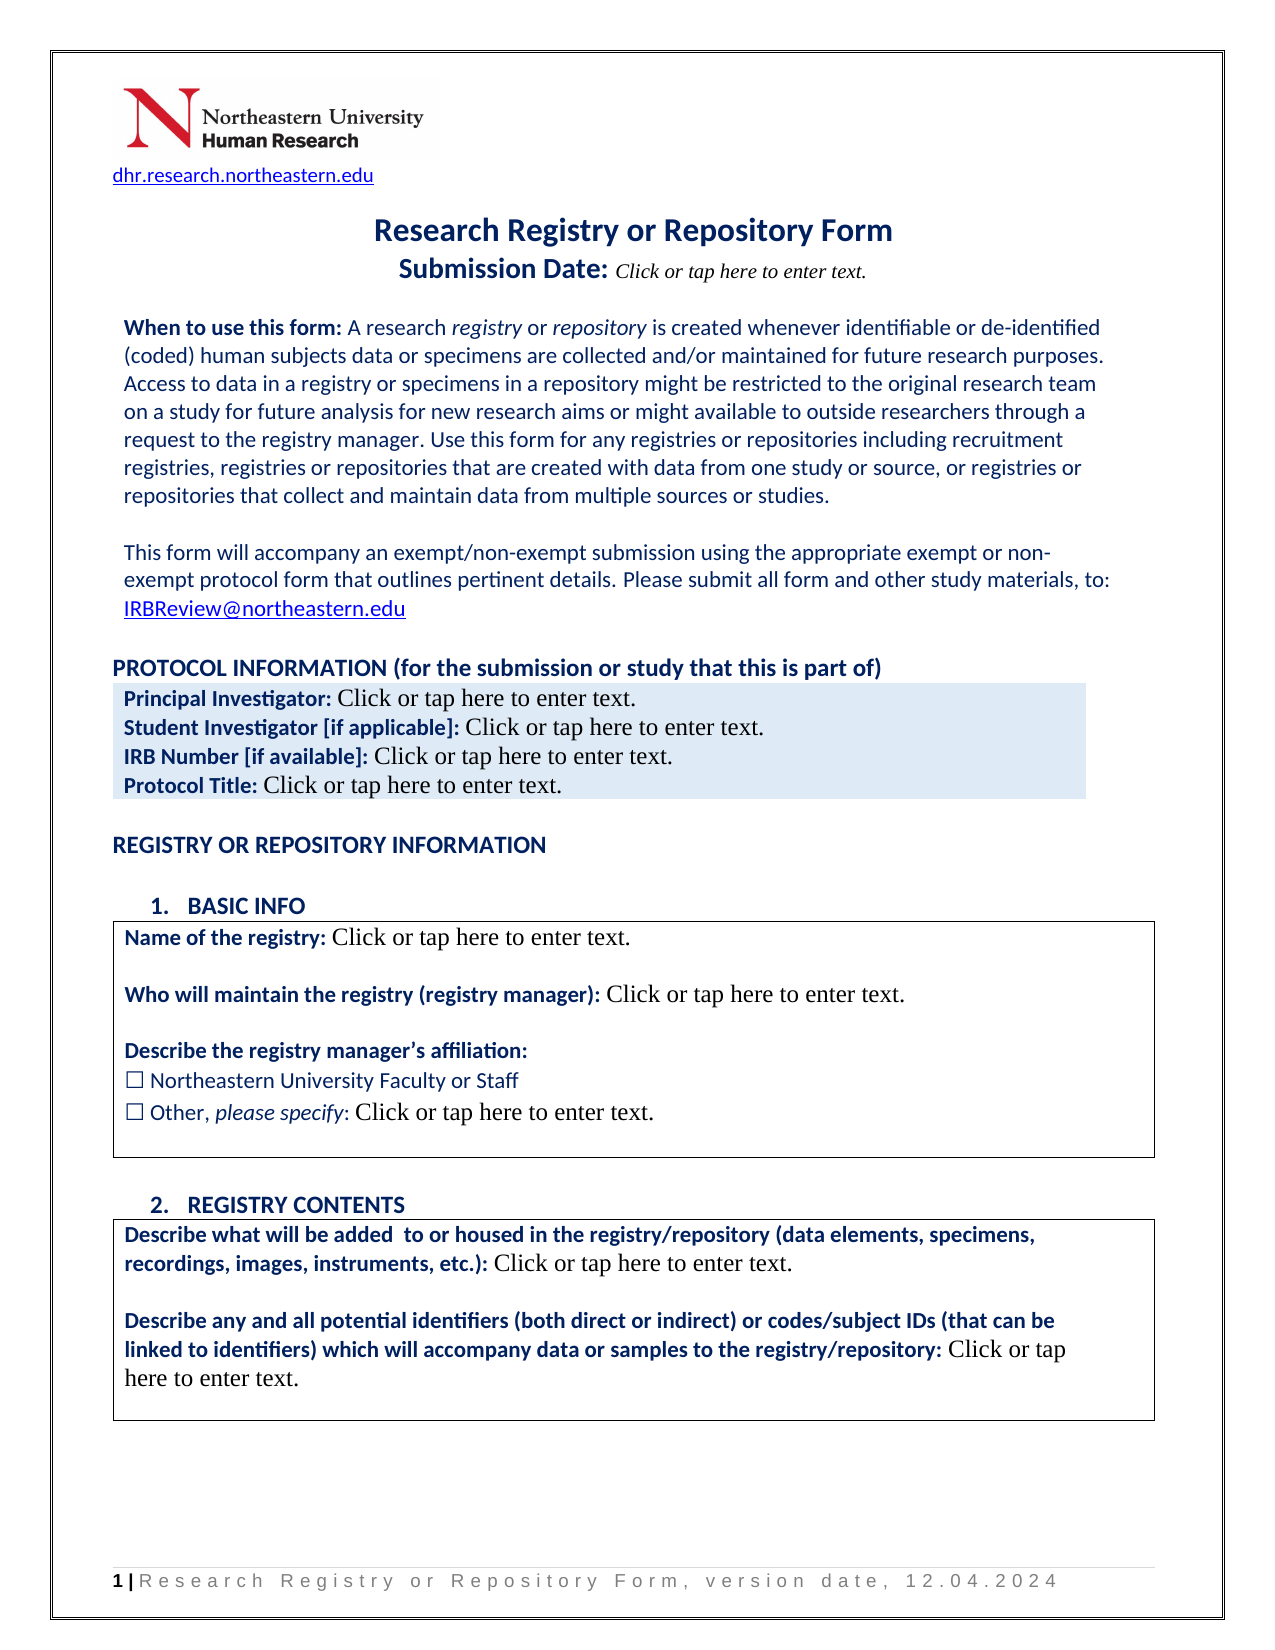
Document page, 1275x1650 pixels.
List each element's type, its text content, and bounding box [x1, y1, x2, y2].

table_header Describe what will be added to or housed in the registry/repository (data elements, specimens, recordings, images, instruments, etc.): Describe any and all potential identifiers (both direct or indirect) or codes/subject IDs (that can be linked to identifiers) which will accompany data or samples to the registry/repository: [114, 1220, 1154, 1420]
table_cell IRB Number [if available]: [113, 741, 1086, 770]
text PROTOCOL INFORMATION (for the submission or study that this is part of) [112, 652, 1155, 683]
text REGISTRY OR REPOSITORY INFORMATION [112, 829, 1127, 860]
table_cell Student Investigator [if applicable]: [113, 712, 1086, 741]
list REGISTRY CONTENTS [150, 1189, 1127, 1219]
table_header When to use this form: A research registry or repository is created whenever identifiable or de-identified (coded) human subjects data or specimens are collected and/or maintained for future research purposes. Access to data in a registry or specimens in a repository might be restricted to the original research team on a study for future analysis for new research aims or might available to outside researchers through a request to the registry manager. Use this form for any registries or repositories including recruitment registries, registries or repositories that are created with data from one study or source, or registries or repositories that collect and maintain data from multiple sources or studies. This form will accompany an exempt/non-exempt submission using the appropriate exempt or non-exempt protocol form that outlines pertinent details. Please submit all form and other study materials, to: IRBReview@northeastern.edu [113, 285, 1154, 622]
text Research Registry or Repository Form [112, 209, 1155, 250]
list BASIC INFO [150, 891, 1127, 921]
text Submission Date: [112, 250, 1155, 285]
table_cell Protocol Title: [113, 770, 1086, 799]
picture [112, 75, 441, 162]
table_header Principal Investigator: [113, 683, 1086, 712]
table_header Name of the registry: Who will maintain the registry (registry manager): Describe the registry manager’s affiliation: Northeastern University Faculty or Staff Other, please specify: [114, 922, 1154, 1157]
